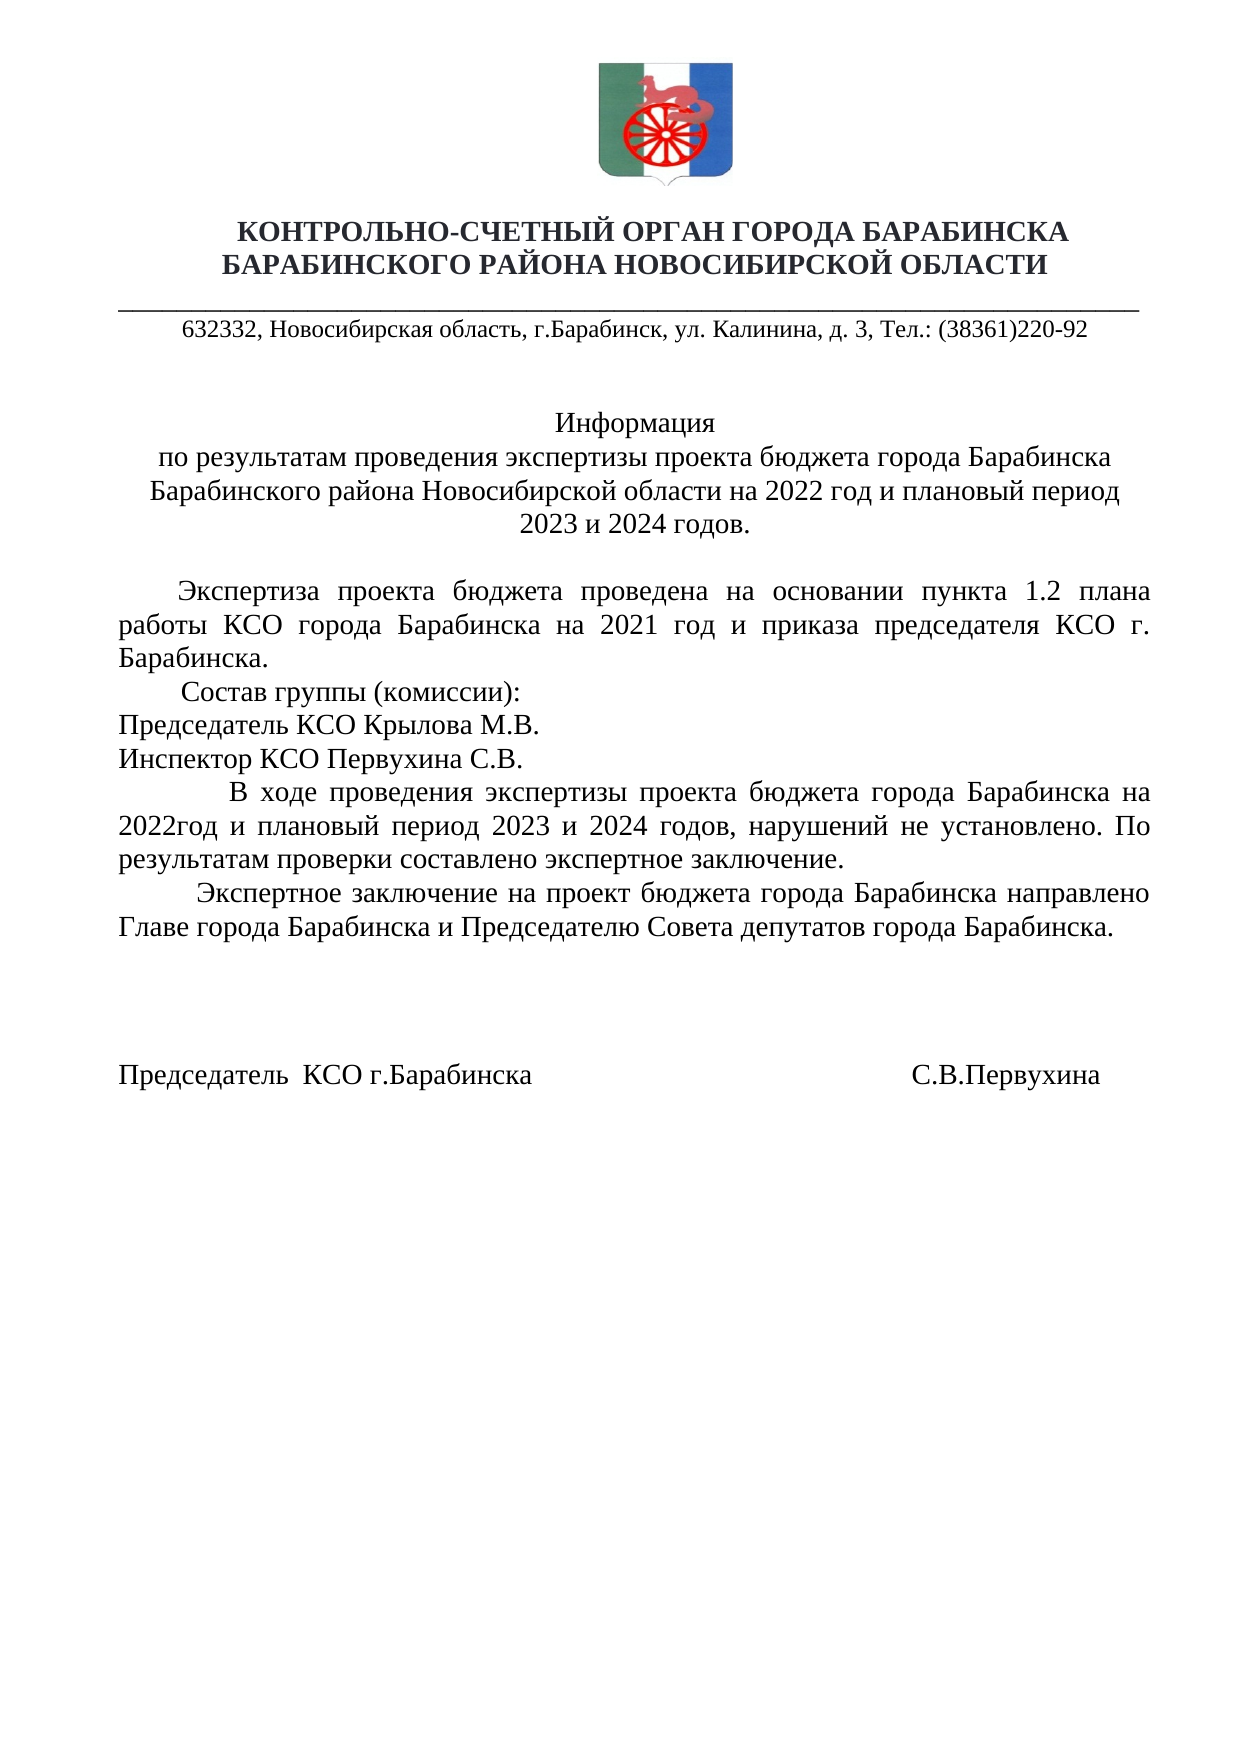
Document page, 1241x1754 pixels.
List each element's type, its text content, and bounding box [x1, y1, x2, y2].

text В ходе проведения экспертизы проекта бюджета города Барабинска на 2022год и плановый период 2023 и 2024 годов, нарушений не установлено. По результатам проверки составлено экспертное заключение. [118, 774, 1152, 875]
text Информация [118, 406, 1152, 439]
text Экспертиза проекта бюджета проведена на основании пункта 1.2 плана работы КСО города Барабинска на 2021 год и приказа председателя КСО г. Барабинска. [118, 573, 1152, 674]
text ______________________________________________________________________ [118, 281, 1152, 314]
text КОНТРОЛЬНО-СЧЕТНЫЙ ОРГАН ГОРОДА БАРАБИНСКА БАРАБИНСКОГО РАЙОНА НОВОСИБИРСКОЙ ОБЛАСТИ [118, 214, 1152, 281]
text 632332, Новосибирская область, г.Барабинск, ул. Калинина, д. 3, Тел.: (38361)220-92 [118, 314, 1152, 343]
text Инспектор КСО Первухина С.В. [118, 741, 1152, 774]
text Председатель КСО Крылова М.В. [118, 707, 1152, 741]
text Состав группы (комиссии): [118, 674, 1152, 707]
text Председатель КСО г.Барабинска С.В.Первухина [118, 1057, 1152, 1091]
text по результатам проведения экспертизы проекта бюджета города Барабинска Барабинского района Новосибирской области на 2022 год и плановый период 2023 и 2024 годов. [118, 439, 1152, 540]
text Экспертное заключение на проект бюджета города Барабинска направлено Главе города Барабинска и Председателю Совета депутатов города Барабинска. [118, 875, 1152, 942]
picture [596, 57, 733, 186]
